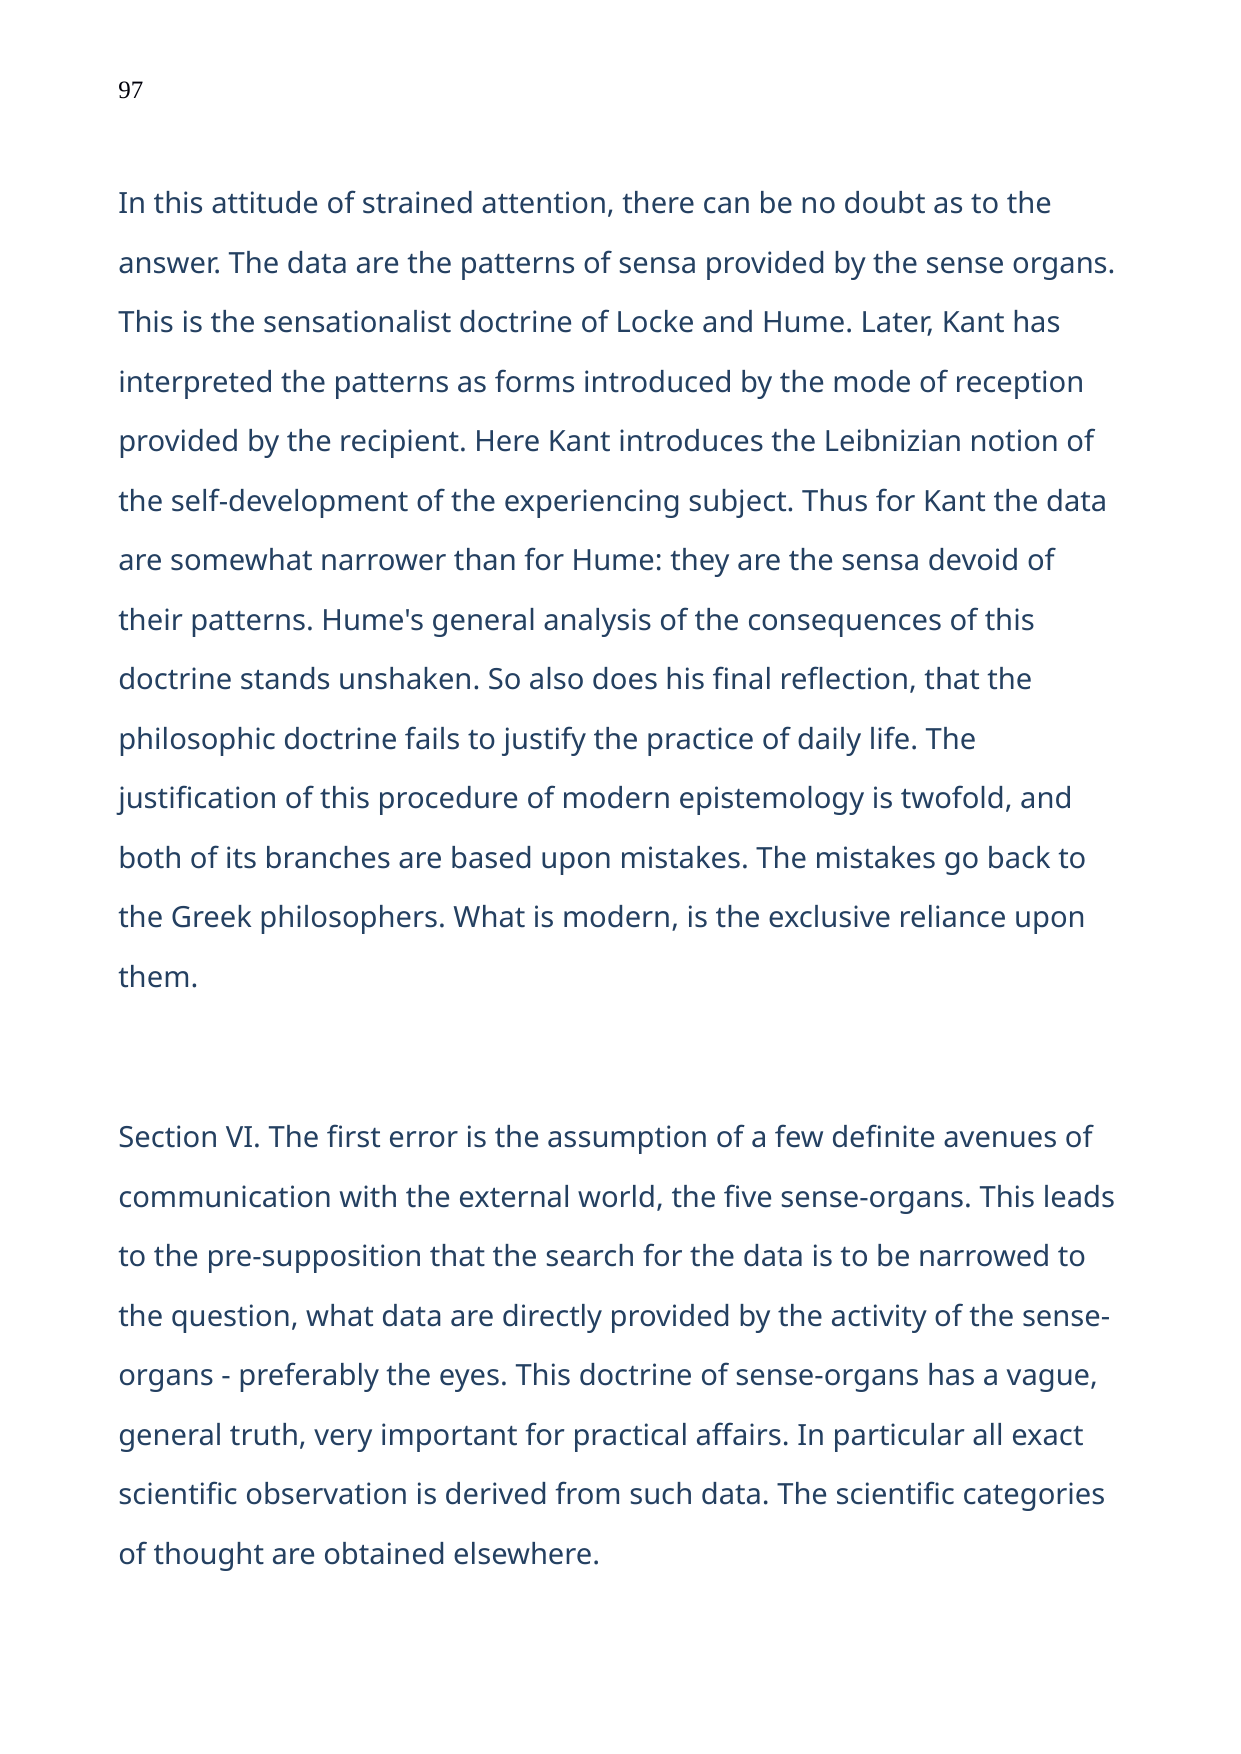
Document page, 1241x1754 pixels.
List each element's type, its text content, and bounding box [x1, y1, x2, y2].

text Section VI. The first error is the assumption of a few definite avenues of communication with the external world, the five sense-organs. This leads to the pre-supposition that the search for the data is to be narrowed to the question, what data are directly provided by the activity of the sense-organs - preferably the eyes. This doctrine of sense-organs has a vague, general truth, very important for practical affairs. In particular all exact scientific observation is derived from such data. The scientific categories of thought are obtained elsewhere. [118, 1117, 1122, 1573]
text In this attitude of strained attention, there can be no doubt as to the answer. The data are the patterns of sensa provided by the sense organs. This is the sensationalist doctrine of Locke and Hume. Later, Kant has interpreted the patterns as forms introduced by the mode of reception provided by the recipient. Here Kant introduces the Leibnizian notion of the self-development of the experiencing subject. Thus for Kant the data are somewhat narrower than for Hume: they are the sensa devoid of their patterns. Hume's general analysis of the consequences of this doctrine stands unshaken. So also does his final reflection, that the philosophic doctrine fails to justify the practice of daily life. The justification of this procedure of modern epistemology is twofold, and both of its branches are based upon mistakes. The mistakes go back to the Greek philosophers. What is modern, is the exclusive reliance upon them. [118, 183, 1122, 996]
